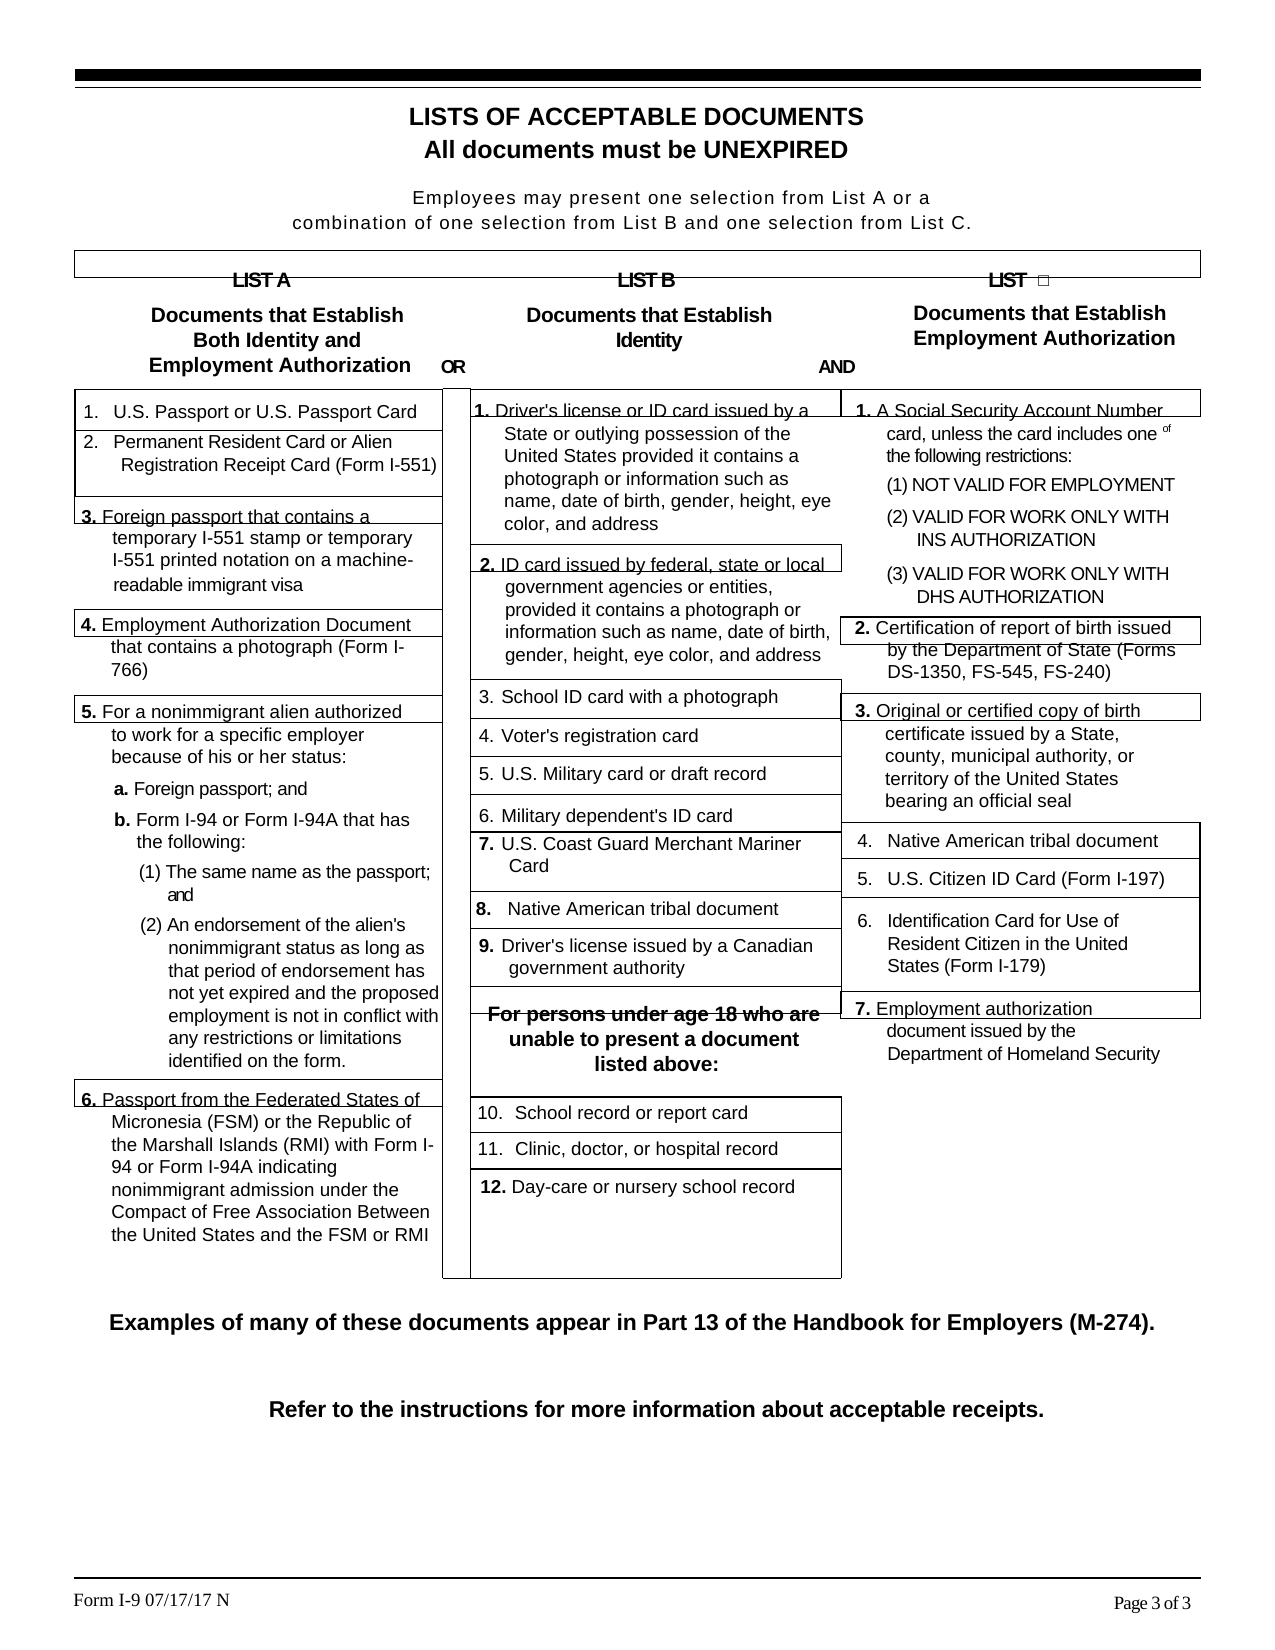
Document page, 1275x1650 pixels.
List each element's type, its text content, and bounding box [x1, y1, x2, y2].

list □ [1038, 270, 1056, 290]
